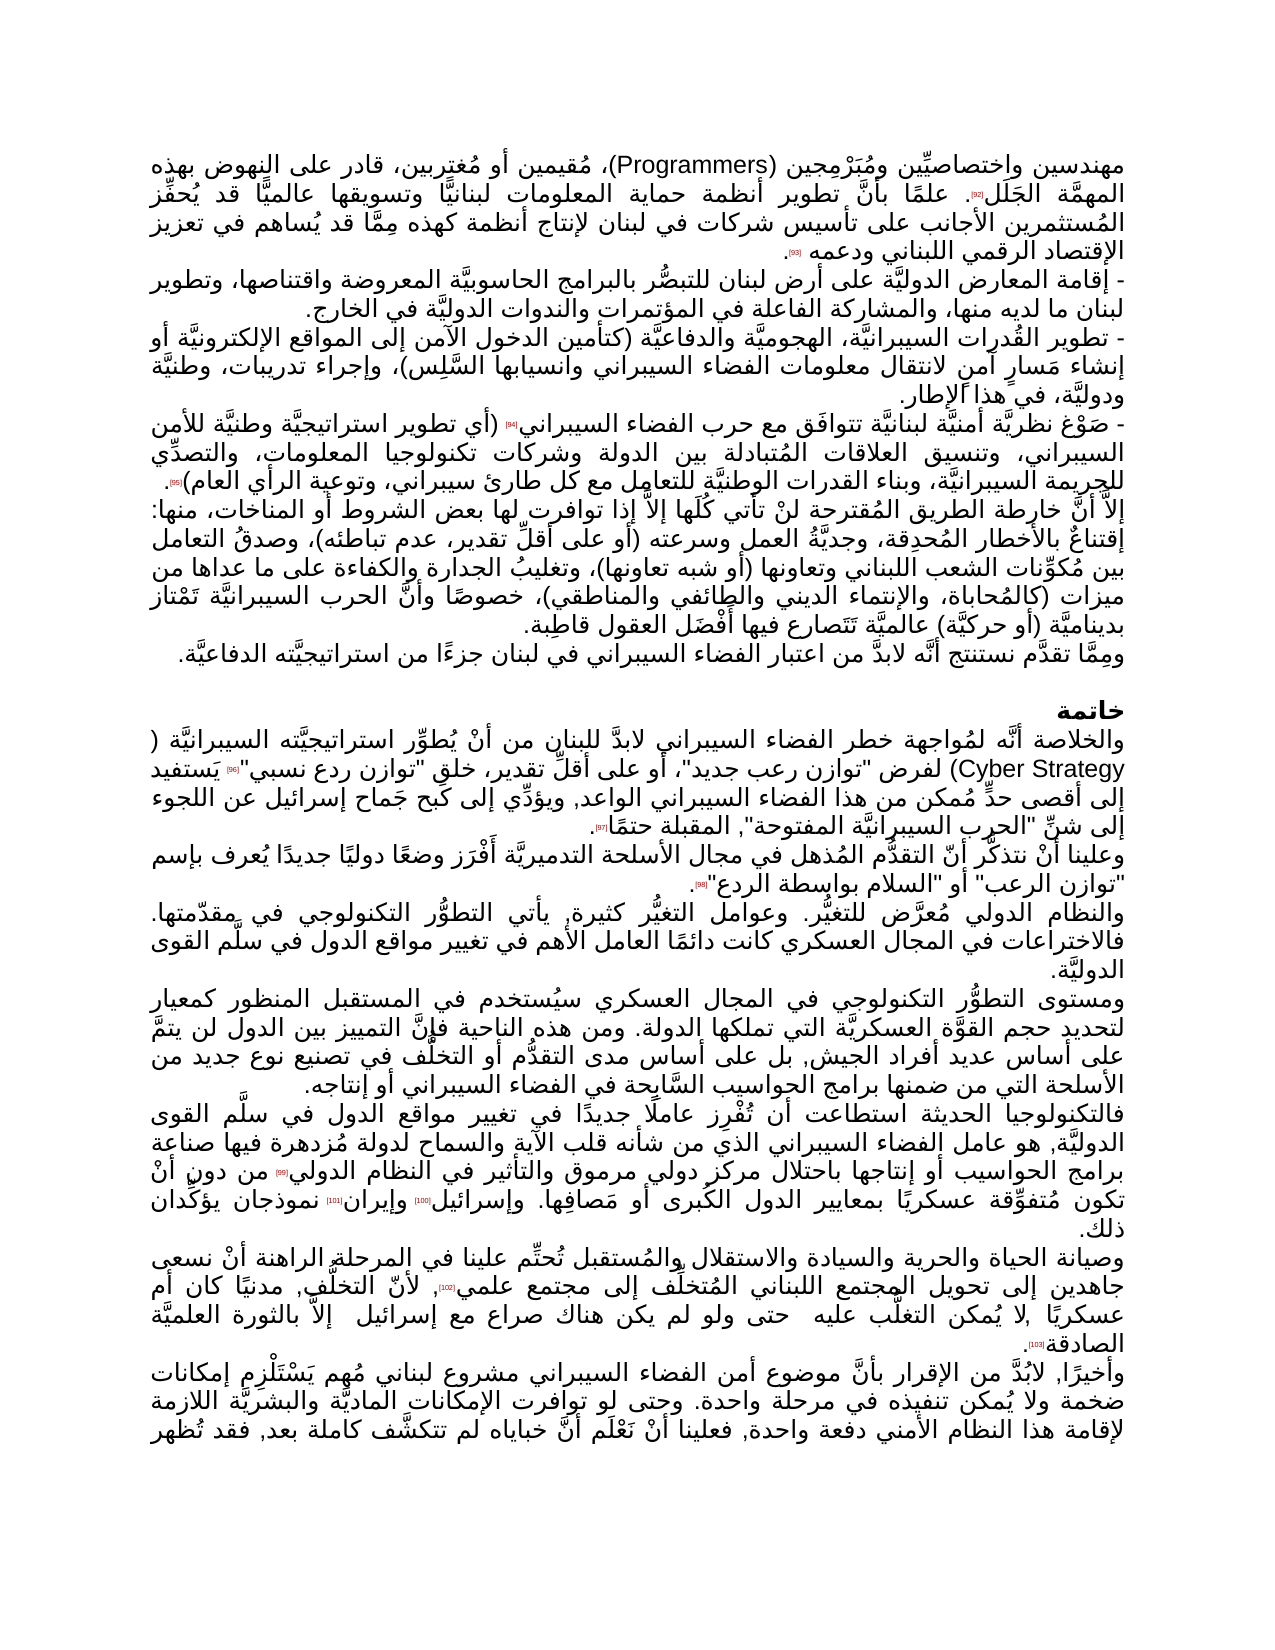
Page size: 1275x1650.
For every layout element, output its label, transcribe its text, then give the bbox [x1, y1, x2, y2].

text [150, 1357, 1125, 1444]
text والخلاصة أنَّه لمُواجهة خطر الفضاء السيبراني لابدَّ للبنان من أنْ يُطوِّر استراتيجيَّته السيبرانيَّة (Cyber Strategy) لفرض "توازن رعب جديد"، أو على أقلِّ تقدير، خلق "توازن ردع نسبي"[96] يَستفيد إلى أقصى حدٍّ مُمكن من هذا الفضاء السيبراني الواعد, ويؤدِّي إلى كَبح جَماح إسرائيل عن اللجوء إلى شنِّ "الحرب السيبرانيَّة المفتوحة", المقبلة حتمًا[97]. [150, 725, 1125, 840]
text وصيانة الحياة والحرية والسيادة والاستقلال والمُستقبل تُحتِّم علينا في المرحلة الراهنة أنْ نسعى جاهدين إلى تحويل المجتمع اللبناني المُتخلِّف إلى مجتمع علمي[102], لأنّ التخلُّف, مدنيًا كان أم عسكريًا, لا يُمكن التغلُّب عليه  حتى ولو لم يكن هناك صراع مع إسرائيل  إلاَّ بالثورة العلميَّة الصادقة[103]. [150, 1242, 1125, 1357]
text - صَوْغ نظريَّة أمنيَّة لبنانيَّة تتوافَق مع حرب الفضاء السيبراني[94] (أي تطوير استراتيجيَّة وطنيَّة للأمن السيبراني، وتنسيق العلاقات المُتبادلة بين الدولة وشركات تكنولوجيا المعلومات، والتصدِّي للجريمة السيبرانيَّة، وبناء القدرات الوطنيَّة للتعامل مع كل طارئ سيبراني، وتوعية الرأي العام)[95]. [150, 409, 1125, 495]
text - تطوير القُدرات السيبرانيَّة، الهجوميَّة والدفاعيَّة (كتأمين الدخول الآمن إلى المواقع الإلكترونيَّة أو إنشاء مَسارٍ آمنٍ لانتقال معلومات الفضاء السيبراني وانسيابها السَّلِس)، وإجراء تدريبات، وطنيَّة ودوليَّة، في هذا الإطار. [150, 322, 1125, 409]
text ومِمَّا تقدَّم نستنتج أنَّه لابدَّ من اعتبار الفضاء السيبراني في لبنان جزءًا من استراتيجيَّته الدفاعيَّة. [150, 639, 1125, 667]
text ومستوى التطوُّر التكنولوجي في المجال العسكري سيُستخدم في المستقبل المنظور كمعيار لتحديد حجم القوَّة العسكريَّة التي تملكها الدولة. ومن هذه الناحية فإنَّ التمييز بين الدول لن يتمَّ على أساس عديد أفراد الجيش, بل على أساس مدى التقدُّم أو التخلُّف في تصنيع نوع جديد من الأسلحة التي من ضمنها برامج الحواسيب السَّابِحة في الفضاء السيبراني أو إنتاجه. [150, 984, 1125, 1099]
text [150, 150, 1125, 265]
text - إقامة المعارض الدوليَّة على أرض لبنان للتبصُّر بالبرامج الحاسوبيَّة المعروضة واقتناصها، وتطوير لبنان ما لديه منها، والمشاركة الفاعلة في المؤتمرات والندوات الدوليَّة في الخارج. [150, 265, 1125, 322]
text فالتكنولوجيا الحديثة استطاعت أن تُفْرِز عاملًا جديدًا في تغيير مواقع الدول في سلَّم القوى الدوليَّة, هو عامل الفضاء السيبراني الذي من شأنه قلب الآية والسماح لدولة مُزدهرة فيها صناعة برامج الحواسيب أو إنتاجها باحتلال مركز دولي مرموق والتأثير في النظام الدولي[99] من دون أنْ تكون مُتفوِّقة عسكريًا بمعايير الدول الكُبرى أو مَصافِها. وإسرائيل[100] وإيران[101] نموذجان يؤكِّدان ذلك. [150, 1099, 1125, 1242]
text خاتمة [150, 696, 1125, 725]
text وعلينا أنْ نتذكَّر أنّ التقدُّم المُذهل في مجال الأسلحة التدميريَّة أَفْرَز وضعًا دوليًا جديدًا يُعرف بإسم "توازن الرعب" أو "السلام بواسطة الردع"[98]. [150, 840, 1125, 897]
text والنظام الدولي مُعرَّض للتغيُّر. وعوامل التغيُّر كثيرة, يأتي التطوُّر التكنولوجي في مقدّمتها. فالاختراعات في المجال العسكري كانت دائمًا العامل الأهم في تغيير مواقع الدول في سلَّم القوى الدوليَّة. [150, 897, 1125, 984]
text إلاَّ أنَّ خارطة الطريق المُقترحة لنْ تأتي كُلَها إلاَّ إذا توافرت لها بعض الشروط أو المناخات، منها: إقتناعٌ بالأخطار المُحدِقة، وجديَّةُ العمل وسرعته (أو على أقلِّ تقدير، عدم تباطئه)، وصدقُ التعامل بين مُكوِّنات الشعب اللبناني وتعاونها (أو شبه تعاونها)، وتغليبُ الجدارة والكفاءة على ما عداها من ميزات (كالمُحاباة، والإنتماء الديني والطائفي والمناطقي)، خصوصًا وأنَّ الحرب السيبرانيَّة تَمْتاز بديناميَّة (أو حركيَّة) عالميَّة تَتَصارع فيها أَفْضَل العقول قاطِبة. [150, 495, 1125, 639]
